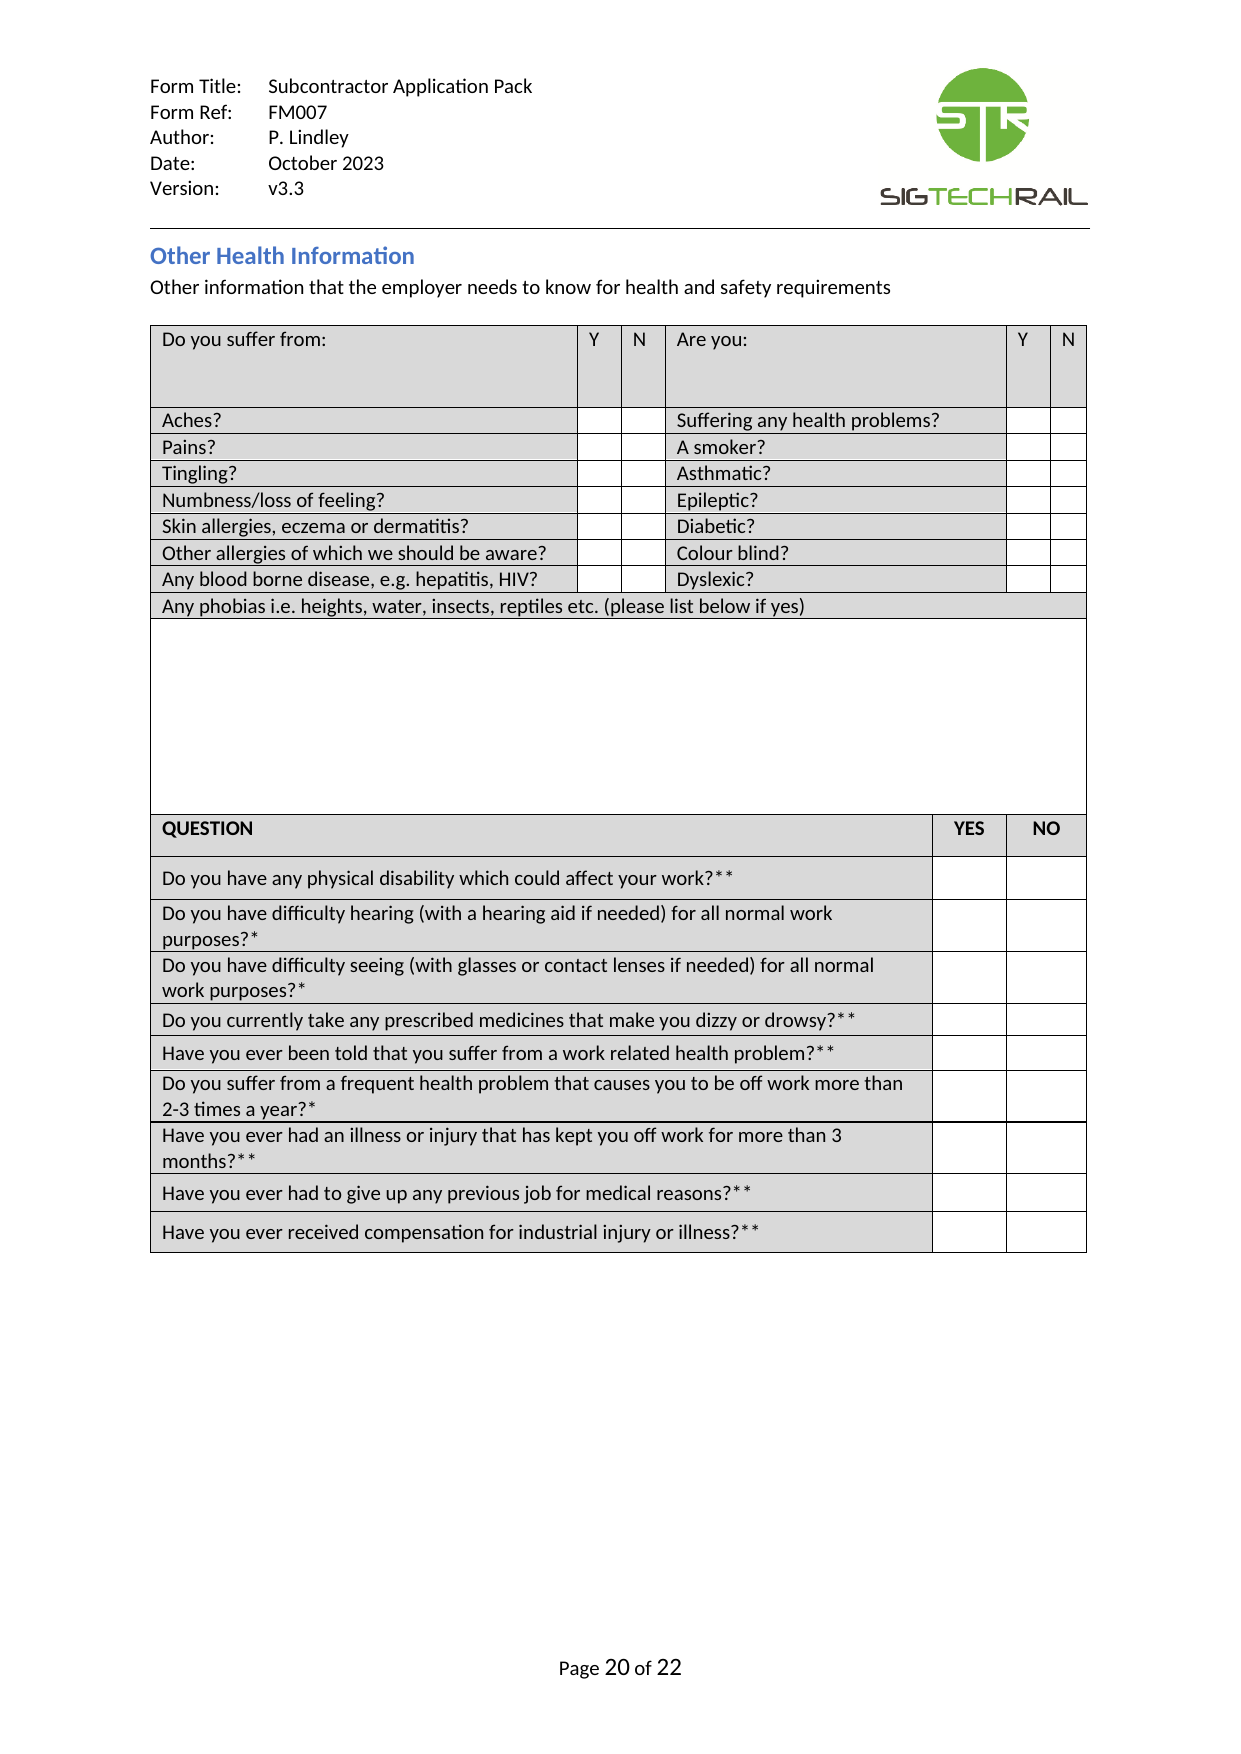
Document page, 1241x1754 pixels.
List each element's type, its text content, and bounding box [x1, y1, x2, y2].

table_cell [1007, 487, 1050, 512]
table_cell [1051, 514, 1086, 539]
table_cell [578, 434, 621, 459]
table_cell Colour blind? [666, 540, 1006, 565]
table_cell [1007, 408, 1050, 433]
table_cell Do you have difficulty seeing (with glasses or contact lenses if needed) for all normal work purposes?* [151, 952, 932, 1003]
table_cell [622, 461, 665, 486]
table_cell Aches? [151, 408, 577, 433]
table_cell [933, 1174, 1006, 1211]
table_cell [1007, 566, 1050, 592]
table_cell [1007, 900, 1086, 951]
table_cell Asthmatic? [666, 461, 1006, 486]
table_header N [622, 326, 665, 407]
table_cell YES [933, 815, 1006, 856]
table_cell [1007, 540, 1050, 565]
table_cell [933, 1212, 1006, 1252]
table_cell Tingling? [151, 461, 577, 486]
table_header Y [578, 326, 621, 407]
table_cell [622, 540, 665, 565]
table_cell Diabetic? [666, 514, 1006, 539]
table_cell [1007, 514, 1050, 539]
table_cell [1051, 461, 1086, 486]
table_cell [933, 1123, 1006, 1173]
table_cell [933, 857, 1006, 899]
table_cell A smoker? [666, 434, 1006, 459]
table_cell Have you ever received compensation for industrial injury or illness?** [151, 1212, 932, 1252]
table_cell Do you have any physical disability which could affect your work?** [151, 857, 932, 899]
table_cell [622, 566, 665, 592]
table_cell [1051, 434, 1086, 459]
table_cell [578, 408, 621, 433]
table_header Do you suffer from: [151, 326, 577, 407]
table_cell Any blood borne disease, e.g. hepatitis, HIV? [151, 566, 577, 592]
table_cell [933, 1004, 1006, 1035]
table_cell [1007, 434, 1050, 459]
table_cell [1051, 408, 1086, 433]
table_cell [1007, 461, 1050, 486]
table_cell Have you ever had an illness or injury that has kept you off work for more than 3 months?** [151, 1123, 932, 1173]
table_cell Pains? [151, 434, 577, 459]
table_cell [1007, 1174, 1086, 1211]
table_cell [622, 434, 665, 459]
table_cell [578, 540, 621, 565]
table_cell NO [1007, 815, 1086, 856]
table_cell [578, 461, 621, 486]
table_cell Skin allergies, eczema or dermatitis? [151, 514, 577, 539]
table_cell [151, 619, 1086, 814]
table_cell [622, 514, 665, 539]
table_cell [1051, 566, 1086, 592]
table_cell Have you ever been told that you suffer from a work related health problem?** [151, 1036, 932, 1069]
table_cell [622, 408, 665, 433]
table_cell [1007, 857, 1086, 899]
table_cell Epileptic? [666, 487, 1006, 512]
table_cell [1051, 540, 1086, 565]
table_cell Have you ever had to give up any previous job for medical reasons?** [151, 1174, 932, 1211]
table_cell [1007, 1212, 1086, 1252]
table_header N [1051, 326, 1086, 407]
table_cell [578, 566, 621, 592]
table_cell Any phobias i.e. heights, water, insects, reptiles etc. (please list below if yes) [151, 593, 1086, 618]
table_cell Do you have difficulty hearing (with a hearing aid if needed) for all normal work purposes?* [151, 900, 932, 951]
table_cell [622, 487, 665, 512]
table_cell Do you suffer from a frequent health problem that causes you to be off work more than 2-3 times a year?* [151, 1071, 932, 1121]
table_cell [1007, 1004, 1086, 1035]
subtitle Other Health Information [150, 241, 1090, 271]
table_cell [1007, 952, 1086, 1003]
picture [878, 65, 1091, 207]
table_cell Other allergies of which we should be aware? [151, 540, 577, 565]
table_cell [1007, 1071, 1086, 1121]
table_cell [933, 900, 1006, 951]
table_cell Dyslexic? [666, 566, 1006, 592]
table_cell [578, 487, 621, 512]
table_header Y [1007, 326, 1050, 407]
table_cell [933, 1071, 1006, 1121]
table_cell [1007, 1036, 1086, 1069]
table_cell Suffering any health problems? [666, 408, 1006, 433]
table_cell [933, 1036, 1006, 1069]
table_cell [578, 514, 621, 539]
table_header Are you: [666, 326, 1006, 407]
table_cell [1051, 487, 1086, 512]
table_cell [933, 952, 1006, 1003]
text Other information that the employer needs to know for health and safety requirements [150, 274, 1090, 299]
table_cell QUESTION [151, 815, 932, 856]
table_cell Numbness/loss of feeling? [151, 487, 577, 512]
table_cell [1007, 1123, 1086, 1173]
table_cell Do you currently take any prescribed medicines that make you dizzy or drowsy?** [151, 1004, 932, 1035]
